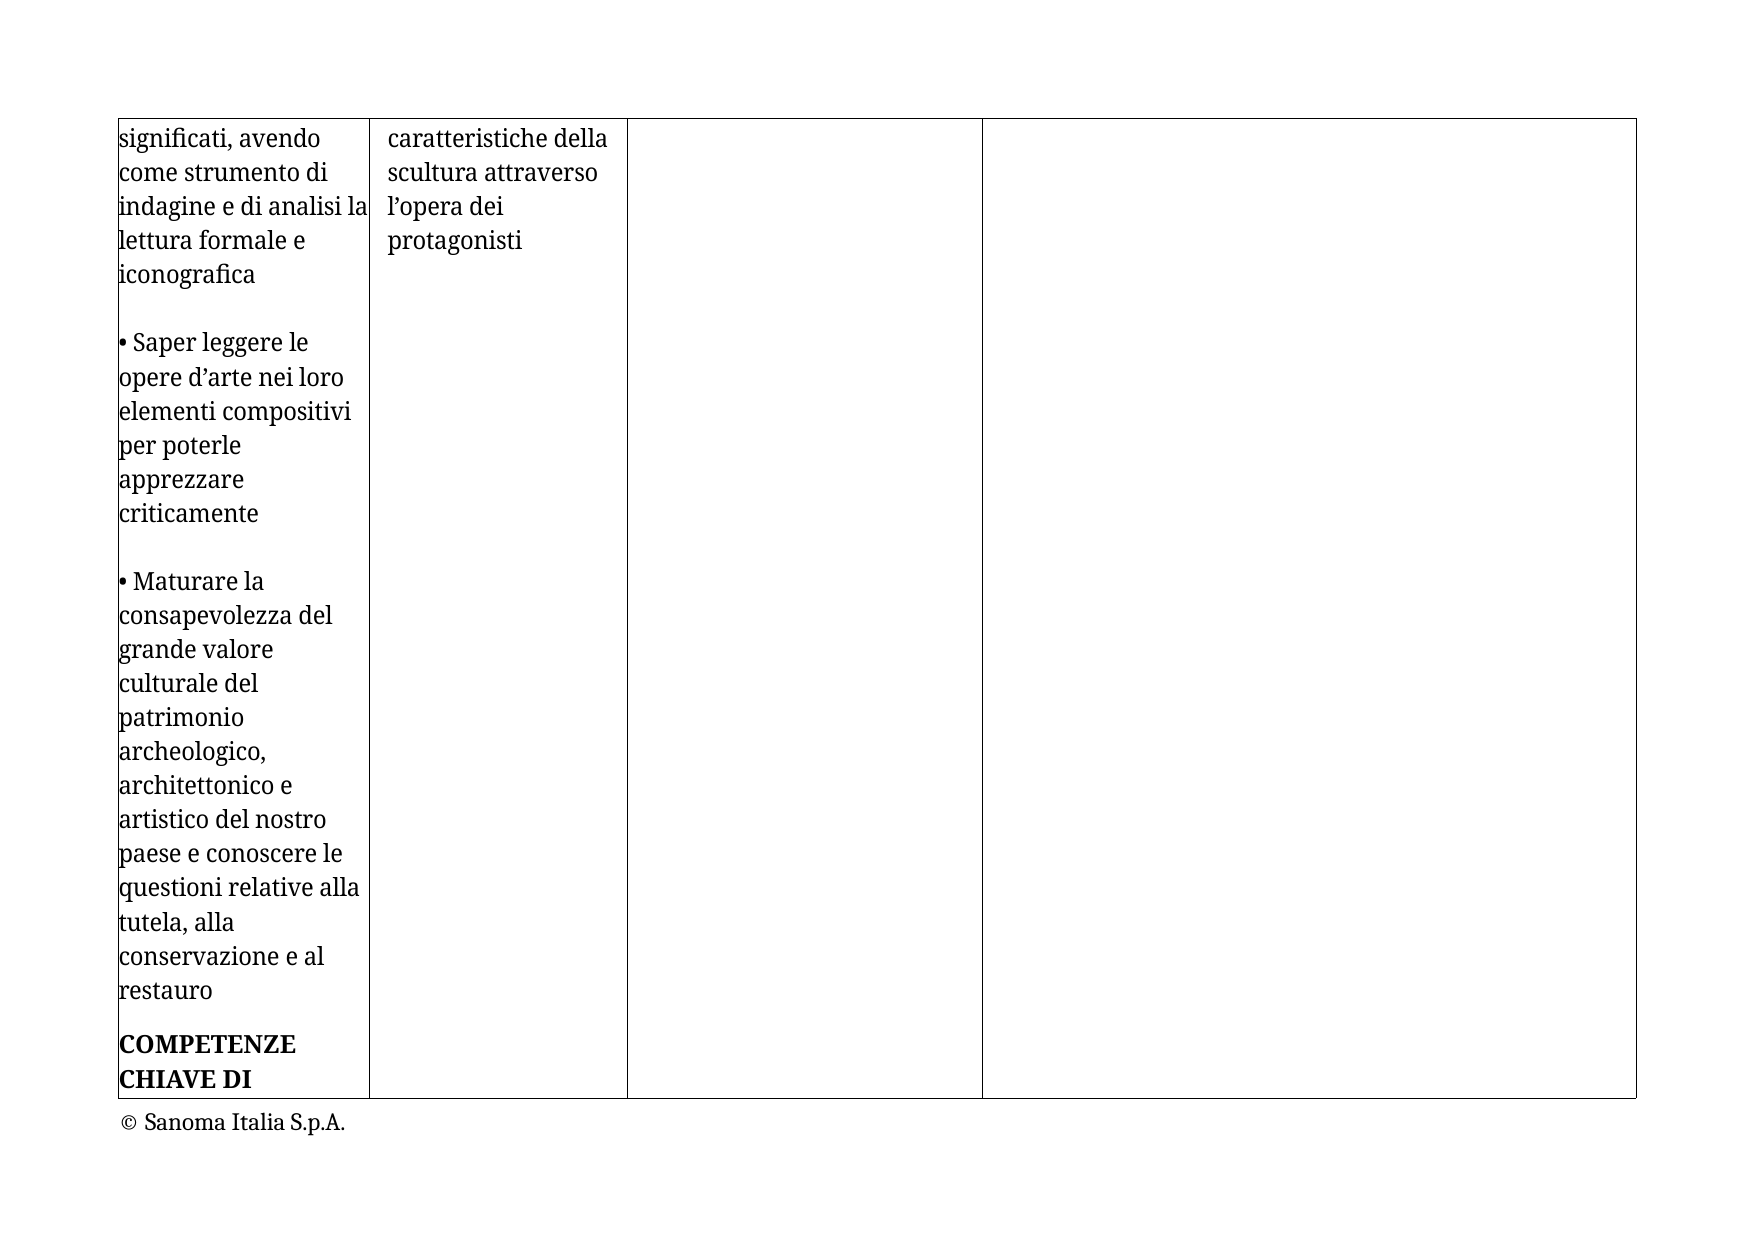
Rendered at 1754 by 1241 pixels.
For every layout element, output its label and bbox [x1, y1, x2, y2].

table_cell [983, 119, 1636, 1098]
table_cell [119, 119, 369, 1098]
table_cell [628, 119, 982, 1098]
table_cell [370, 119, 627, 1098]
